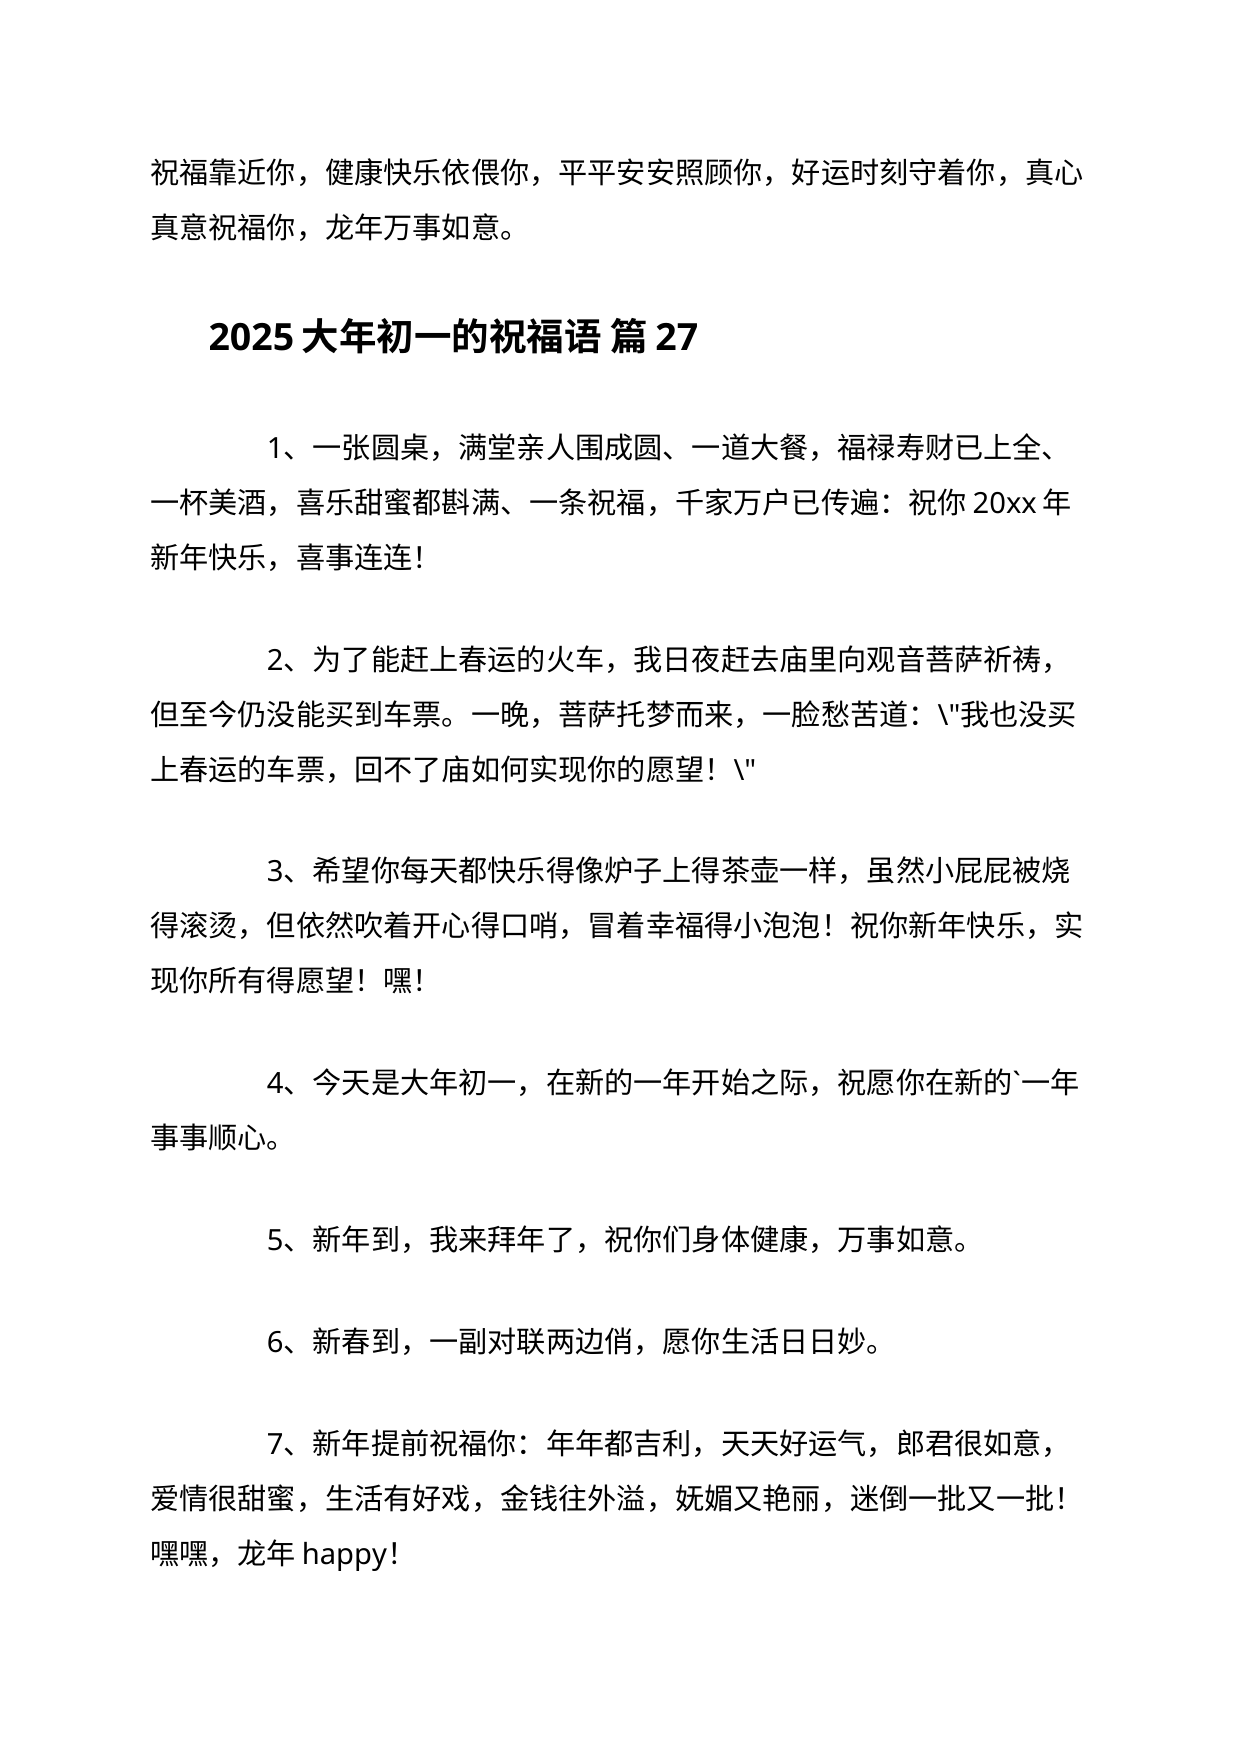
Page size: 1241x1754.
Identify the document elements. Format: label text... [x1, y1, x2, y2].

text 1、一张圆桌，满堂亲人围成圆、一道大餐，福禄寿财已上全、一杯美酒，喜乐甜蜜都斟满、一条祝福，千家万户已传遍：祝你20xx年新年快乐，喜事连连！ [150, 424, 1090, 577]
text 6、新春到，一副对联两边俏，愿你生活日日妙。 [150, 1318, 1090, 1361]
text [150, 150, 1090, 247]
text 2025大年初一的祝福语 篇27 [150, 307, 1090, 361]
text 5、新年到，我来拜年了，祝你们身体健康，万事如意。 [150, 1216, 1090, 1259]
text 7、新年提前祝福你：年年都吉利，天天好运气，郎君很如意，爱情很甜蜜，生活有好戏，金钱往外溢，妩媚又艳丽，迷倒一批又一批！嘿嘿，龙年happy！ [150, 1420, 1090, 1573]
text 3、希望你每天都快乐得像炉子上得茶壶一样，虽然小屁屁被烧得滚烫，但依然吹着开心得口哨，冒着幸福得小泡泡！祝你新年快乐，实现你所有得愿望！嘿！ [150, 848, 1090, 1000]
text 4、今天是大年初一，在新的一年开始之际，祝愿你在新的`一年事事顺心。 [150, 1060, 1090, 1157]
text 2、为了能赶上春运的火车，我日夜赶去庙里向观音菩萨祈祷，但至今仍没能买到车票。一晚，菩萨托梦而来，一脸愁苦道：\"我也没买上春运的车票，回不了庙如何实现你的愿望！\" [150, 636, 1090, 788]
